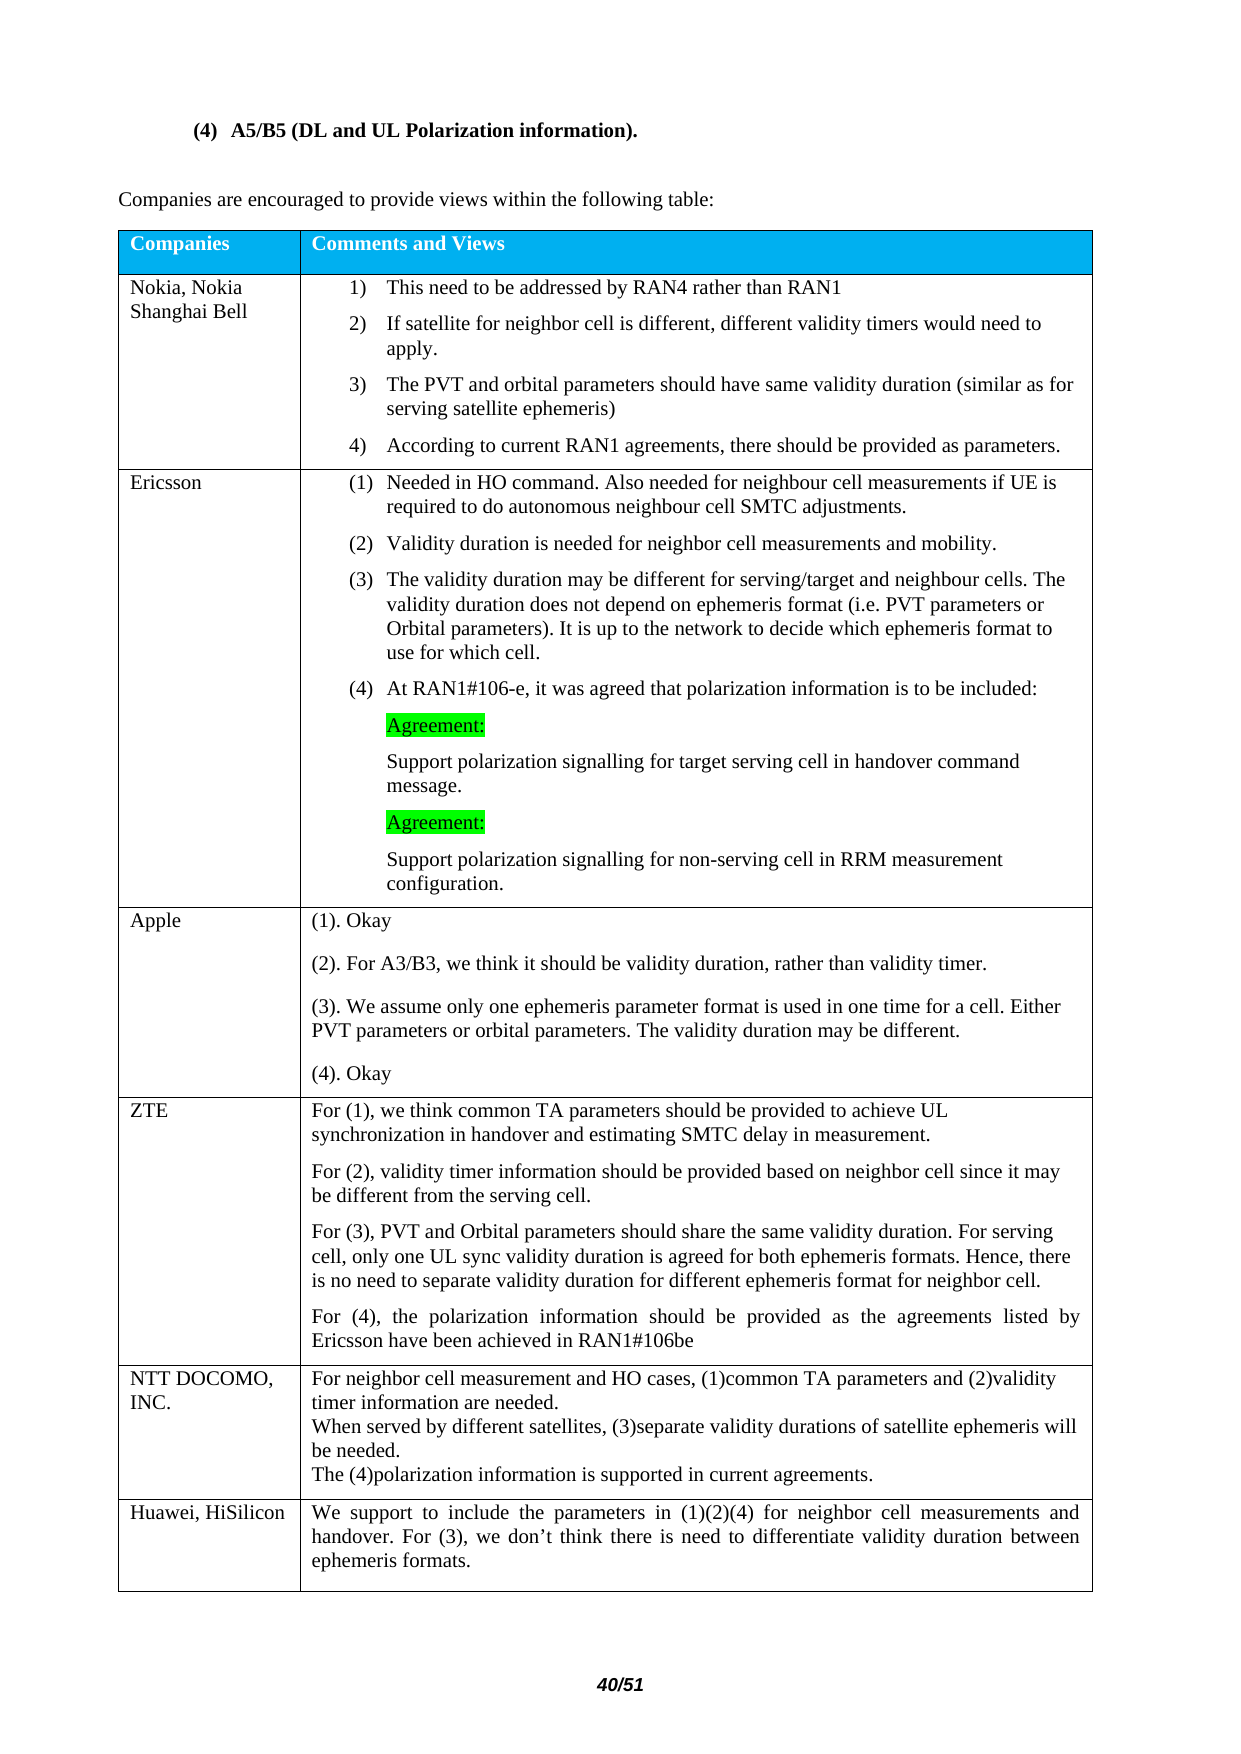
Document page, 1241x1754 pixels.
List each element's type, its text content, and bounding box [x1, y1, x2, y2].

table_cell This need to be addressed by RAN4 rather than RAN1 If satellite for neighbor cell is different, different validity timers would need to apply. The PVT and orbital parameters should have same validity duration (similar as for serving satellite ephemeris) According to current RAN1 agreements, there should be provided as parameters. [301, 275, 1092, 469]
table_cell NTT DOCOMO, INC. [119, 1366, 300, 1499]
table_cell For neighbor cell measurement and HO cases, (1)common TA parameters and (2)validity timer information are needed. When served by different satellites, (3)separate validity durations of satellite ephemeris will be needed. The (4)polarization information is supported in current agreements. [301, 1366, 1092, 1499]
table_cell For (1), we think common TA parameters should be provided to achieve UL synchronization in handover and estimating SMTC delay in measurement. For (2), validity timer information should be provided based on neighbor cell since it may be different from the serving cell. For (3), PVT and Orbital parameters should share the same validity duration. For serving cell, only one UL sync validity duration is agreed for both ephemeris formats. Hence, there is no need to separate validity duration for different ephemeris format for neighbor cell. For (4), the polarization information should be provided as the agreements listed by Ericsson have been achieved in RAN1#106be [301, 1098, 1092, 1365]
list A5/B5 (DL and UL Polarization information). [193, 118, 1122, 142]
table_cell Needed in HO command. Also needed for neighbour cell measurements if UE is required to do autonomous neighbour cell SMTC adjustments. Validity duration is needed for neighbor cell measurements and mobility. The validity duration may be different for serving/target and neighbour cells. The validity duration does not depend on ephemeris format (i.e. PVT parameters or Orbital parameters). It is up to the network to decide which ephemeris format to use for which cell. At RAN1#106-e, it was agreed that polarization information is to be included: Agreement: Support polarization signalling for target serving cell in handover command message. Agreement: Support polarization signalling for non-serving cell in RRM measurement configuration. [301, 470, 1092, 907]
table_header Comments and Views [301, 231, 1092, 274]
table_cell We support to include the parameters in (1)(2)(4) for neighbor cell measurements and handover. For (3), we don’t think there is need to differentiate validity duration between ephemeris formats. [301, 1500, 1092, 1591]
table_cell Nokia, Nokia Shanghai Bell [119, 275, 300, 469]
table_cell Ericsson [119, 470, 300, 907]
table_cell Huawei, HiSilicon [119, 1500, 300, 1591]
table_cell Apple [119, 908, 300, 1097]
table_header Companies [119, 231, 300, 274]
table_cell (1). Okay (2). For A3/B3, we think it should be validity duration, rather than validity timer. (3). We assume only one ephemeris parameter format is used in one time for a cell. Either PVT parameters or orbital parameters. The validity duration may be different. (4). Okay [301, 908, 1092, 1097]
list Companies are encouraged to provide views within the following table: [118, 187, 1122, 211]
table_cell ZTE [119, 1098, 300, 1365]
